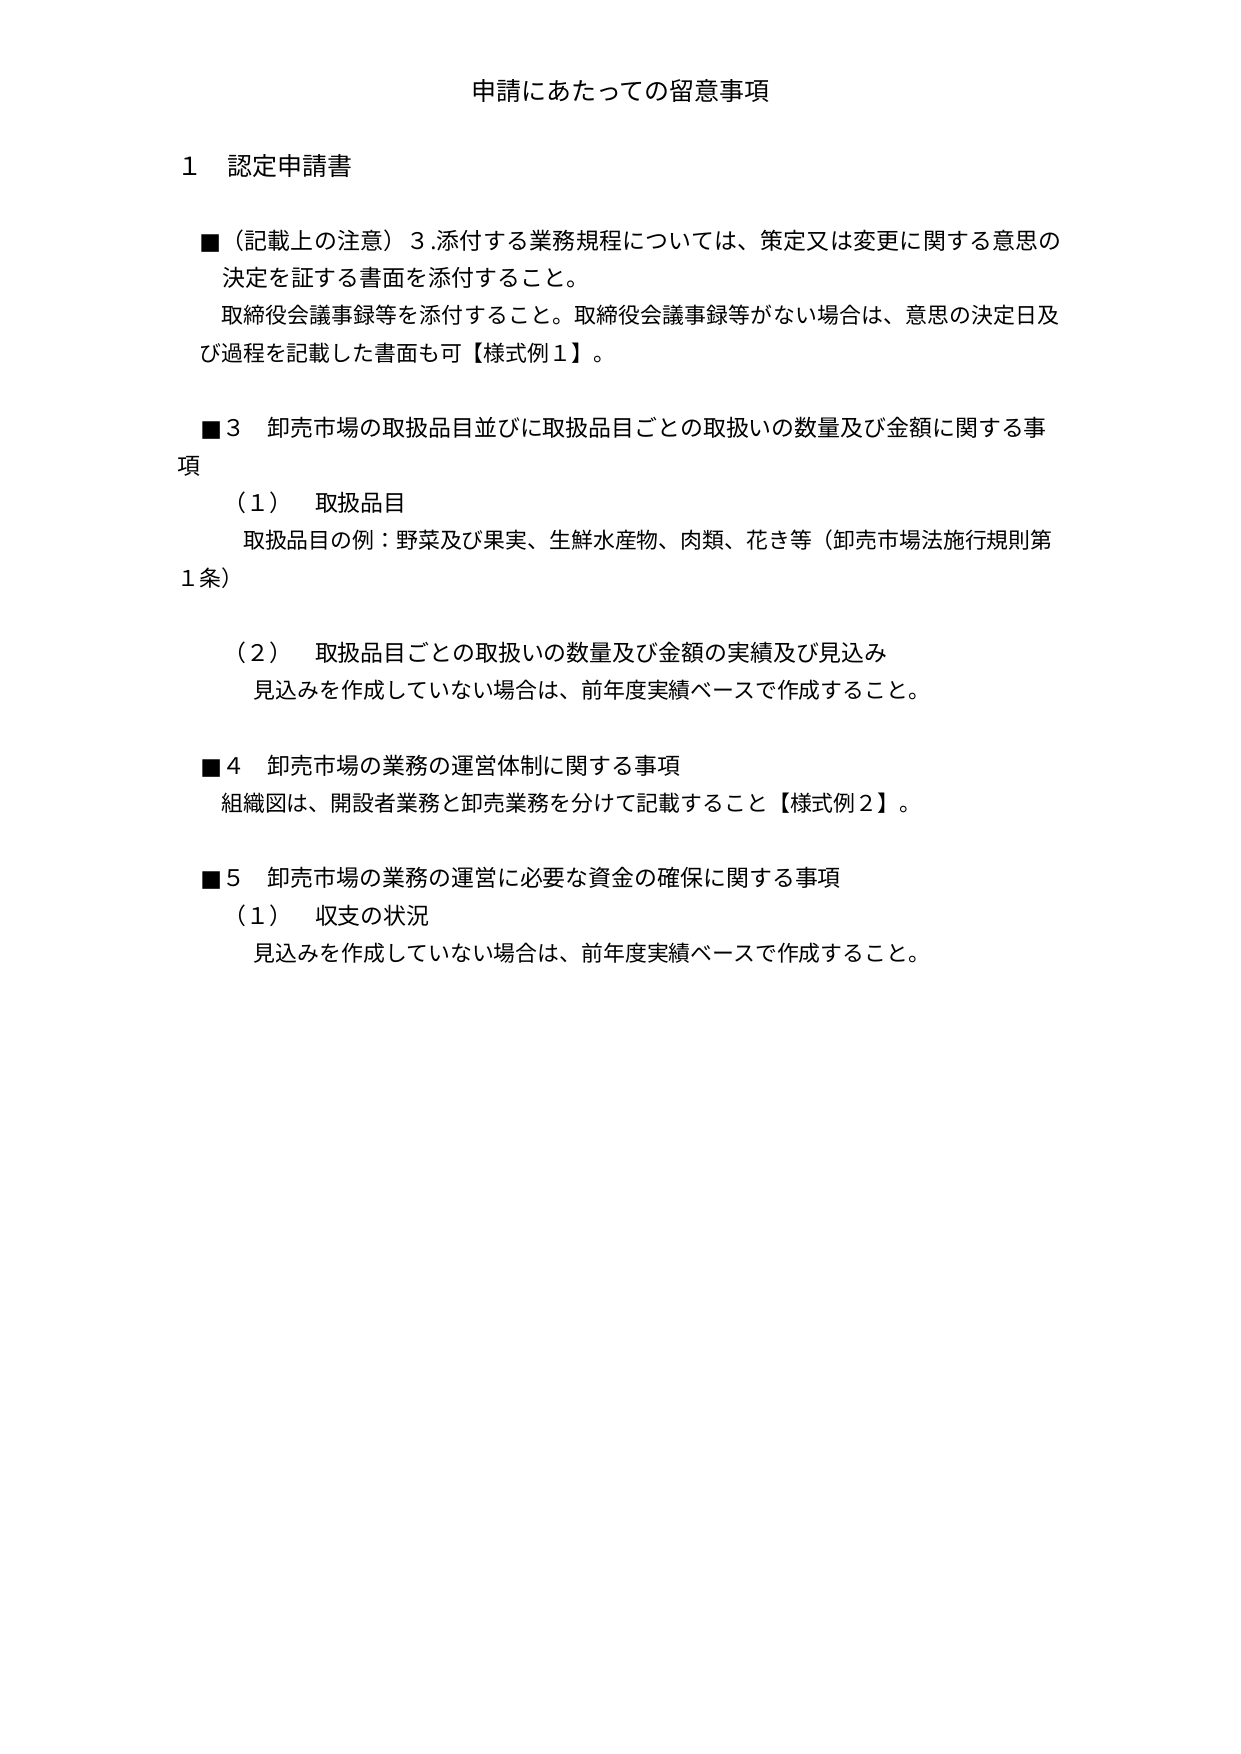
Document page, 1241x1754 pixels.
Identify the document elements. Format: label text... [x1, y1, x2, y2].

text １ 認定申請書 [177, 146, 1063, 183]
text （１） 取扱品目 [177, 483, 1063, 521]
text （１） 収支の状況 [177, 896, 1063, 933]
text ■３ 卸売市場の取扱品目並びに取扱品目ごとの取扱いの数量及び金額に関する事項 [177, 408, 1063, 483]
text 見込みを作成していない場合は、前年度実績ベースで作成すること。 [177, 933, 1063, 971]
text 取扱品目の例：野菜及び果実、生鮮水産物、肉類、花き等（卸売市場法施行規則第１条） [177, 521, 1063, 596]
text ■５ 卸売市場の業務の運営に必要な資金の確保に関する事項 [177, 858, 1063, 896]
text 組織図は、開設者業務と卸売業務を分けて記載すること【様式例２】。 [177, 783, 1063, 821]
text 取締役会議事録等を添付すること。取締役会議事録等がない場合は、意思の決定日及び過程を記載した書面も可【様式例１】。 [199, 296, 1063, 371]
text ■４ 卸売市場の業務の運営体制に関する事項 [177, 746, 1063, 783]
text 申請にあたっての留意事項 [177, 71, 1063, 108]
text ■（記載上の注意）３.添付する業務規程については、策定又は変更に関する意思の決定を証する書面を添付すること。 [199, 221, 1063, 296]
text （２） 取扱品目ごとの取扱いの数量及び金額の実績及び見込み [177, 633, 1063, 671]
text 見込みを作成していない場合は、前年度実績ベースで作成すること。 [177, 671, 1063, 708]
